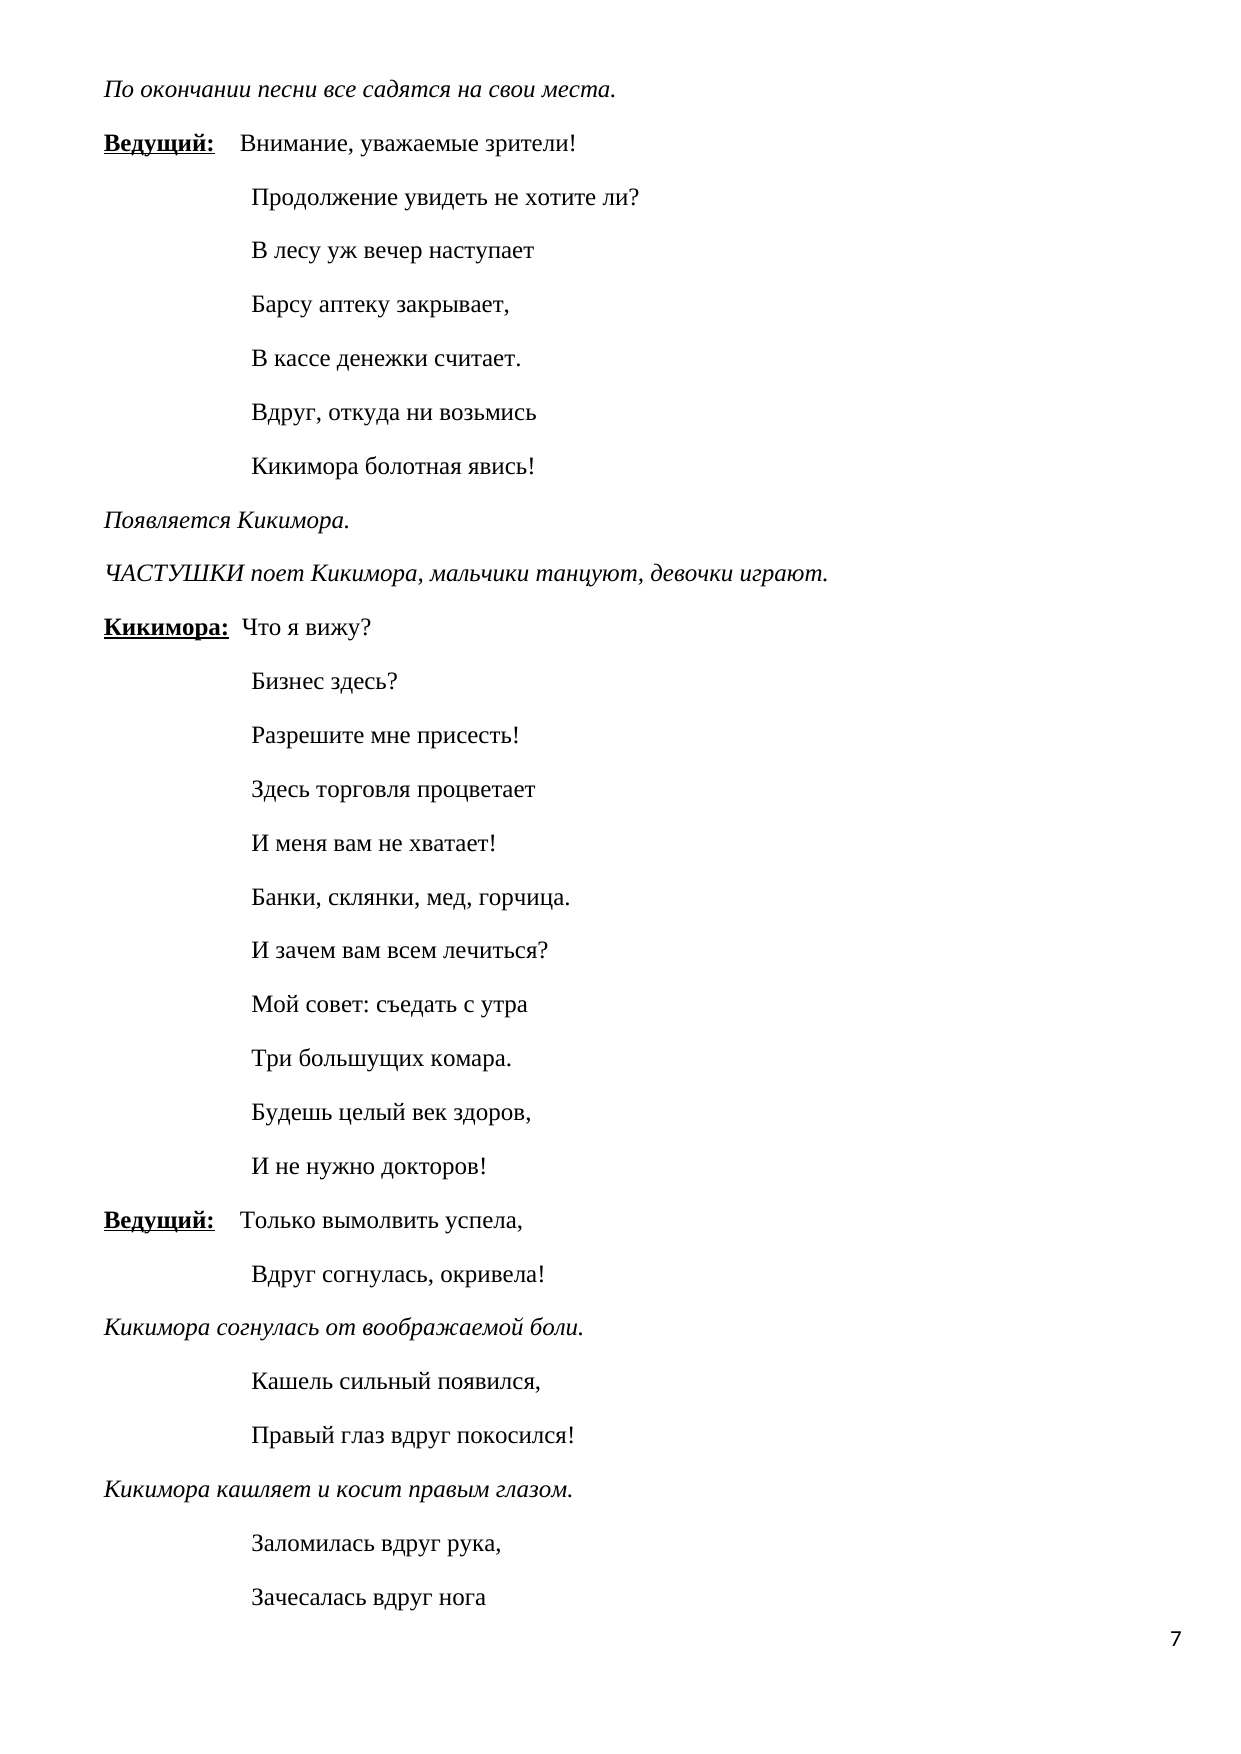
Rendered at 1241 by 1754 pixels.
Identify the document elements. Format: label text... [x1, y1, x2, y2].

text Бизнес здесь? [103, 666, 1181, 695]
text Появляется Кикимора. [103, 505, 1181, 533]
text Будешь целый век здоров, [103, 1097, 1181, 1126]
text Кикимора: Что я вижу? [103, 612, 1181, 641]
text Кикимора кашляет и косит правым глазом. [103, 1474, 1181, 1503]
text Зачесалась вдруг нога [103, 1582, 1181, 1611]
text Кикимора согнулась от воображаемой боли. [103, 1312, 1181, 1341]
text И зачем вам всем лечиться? [103, 936, 1181, 964]
text Банки, склянки, мед, горчица. [103, 882, 1181, 910]
text ЧАСТУШКИ поет Кикимора, мальчики танцуют, девочки играют. [103, 558, 1181, 587]
text Продолжение увидеть не хотите ли? [103, 182, 1181, 210]
text Правый глаз вдруг покосился! [103, 1420, 1181, 1449]
text Ведущий: Внимание, уважаемые зрители! [103, 128, 1181, 156]
text В кассе денежки считает. [103, 343, 1181, 372]
text И меня вам не хватает! [103, 828, 1181, 857]
text Заломилась вдруг рука, [103, 1528, 1181, 1557]
text По окончании песни все садятся на свои места. [103, 74, 1181, 103]
text Здесь торговля процветает [103, 774, 1181, 803]
text Вдруг, откуда ни возьмись [103, 397, 1181, 426]
text Три большущих комара. [103, 1043, 1181, 1072]
text Кикимора болотная явись! [103, 451, 1181, 479]
text Вдруг согнулась, окривела! [103, 1259, 1181, 1287]
text Разрешите мне присесть! [103, 720, 1181, 749]
text Кашель сильный появился, [103, 1366, 1181, 1395]
text Мой совет: съедать с утра [103, 989, 1181, 1018]
text И не нужно докторов! [103, 1151, 1181, 1180]
text Барсу аптеку закрывает, [103, 289, 1181, 318]
text Ведущий: Только вымолвить успела, [103, 1205, 1181, 1233]
text В лесу уж вечер наступает [103, 235, 1181, 264]
